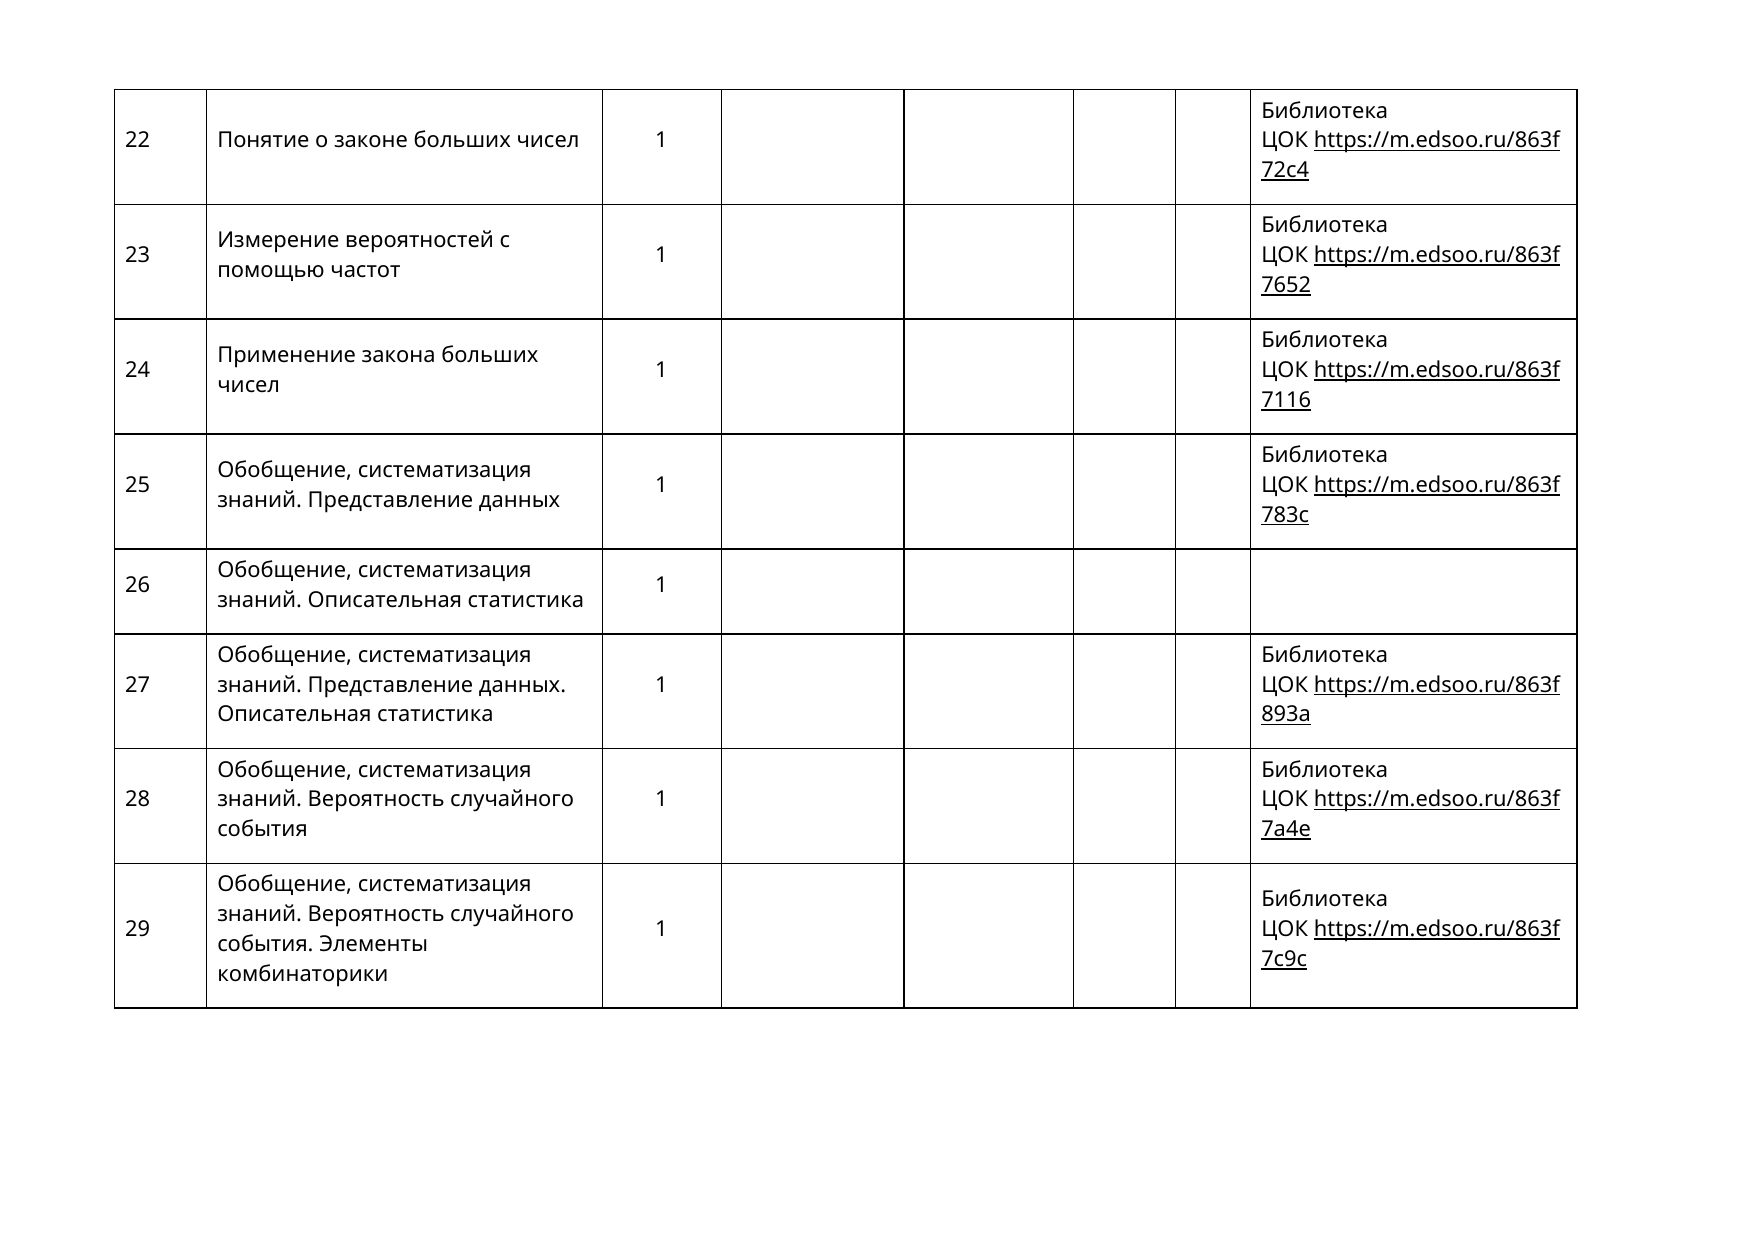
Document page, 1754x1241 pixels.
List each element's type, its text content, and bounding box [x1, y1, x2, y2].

table_cell Обобщение, систематизация знаний. Описательная статистика [207, 550, 602, 633]
table_cell 26 [115, 550, 206, 633]
table_cell 1 [603, 635, 721, 748]
table_cell Библиотека ЦОК https://m.edsoo.ru/863f783c [1251, 435, 1576, 548]
table_cell [722, 205, 903, 318]
table_cell [1176, 635, 1250, 748]
table_cell 1 [603, 749, 721, 862]
table_cell [905, 90, 1073, 203]
table_cell [1074, 550, 1175, 633]
table_cell Библиотека ЦОК https://m.edsoo.ru/863f7a4e [1251, 749, 1576, 862]
table_cell [1074, 864, 1175, 1007]
table_cell 29 [115, 864, 206, 1007]
table_cell 1 [603, 435, 721, 548]
table_cell 25 [115, 435, 206, 548]
table_cell 1 [603, 550, 721, 633]
table_cell [905, 635, 1073, 748]
table_cell [1074, 205, 1175, 318]
table_cell Обобщение, систематизация знаний. Представление данных [207, 435, 602, 548]
table_cell [905, 749, 1073, 862]
table_cell [1176, 864, 1250, 1007]
table_cell [905, 320, 1073, 433]
table_cell Библиотека ЦОК https://m.edsoo.ru/863f7c9c [1251, 864, 1576, 1007]
table_cell [1176, 435, 1250, 548]
table_cell Понятие о законе больших чисел [207, 90, 602, 203]
table_cell 1 [603, 205, 721, 318]
table_cell [722, 435, 903, 548]
table_cell [722, 864, 903, 1007]
table_cell Обобщение, систематизация знаний. Вероятность случайного события [207, 749, 602, 862]
table_cell [905, 435, 1073, 548]
table_cell [1074, 435, 1175, 548]
table_cell 1 [603, 864, 721, 1007]
table_cell 28 [115, 749, 206, 862]
table_cell [1074, 320, 1175, 433]
table_cell Применение закона больших чисел [207, 320, 602, 433]
table_cell Измерение вероятностей с помощью частот [207, 205, 602, 318]
table_cell [722, 635, 903, 748]
table_cell [905, 205, 1073, 318]
table_cell Обобщение, систематизация знаний. Вероятность случайного события. Элементы комбинаторики [207, 864, 602, 1007]
table_cell Библиотека ЦОК https://m.edsoo.ru/863f893a [1251, 635, 1576, 748]
table_cell [1176, 749, 1250, 862]
table_cell [722, 90, 903, 203]
table_cell 23 [115, 205, 206, 318]
table_cell 1 [603, 320, 721, 433]
table_cell 22 [115, 90, 206, 203]
table_cell Библиотека ЦОК https://m.edsoo.ru/863f7652 [1251, 205, 1576, 318]
table_cell [722, 749, 903, 862]
table_cell 24 [115, 320, 206, 433]
table_cell [1074, 749, 1175, 862]
table_cell [722, 320, 903, 433]
table_cell [1074, 90, 1175, 203]
table_cell [1176, 90, 1250, 203]
table_cell Обобщение, систематизация знаний. Представление данных. Описательная статистика [207, 635, 602, 748]
table_cell Библиотека ЦОК https://m.edsoo.ru/863f72c4 [1251, 90, 1576, 203]
table_cell Библиотека ЦОК https://m.edsoo.ru/863f7116 [1251, 320, 1576, 433]
table_cell 27 [115, 635, 206, 748]
table_cell [905, 550, 1073, 633]
table_cell [1251, 550, 1576, 633]
table_cell [722, 550, 903, 633]
table_cell [1176, 320, 1250, 433]
table_cell [1176, 550, 1250, 633]
table_cell [1176, 205, 1250, 318]
table_cell [1074, 635, 1175, 748]
table_cell 1 [603, 90, 721, 203]
table_cell [905, 864, 1073, 1007]
